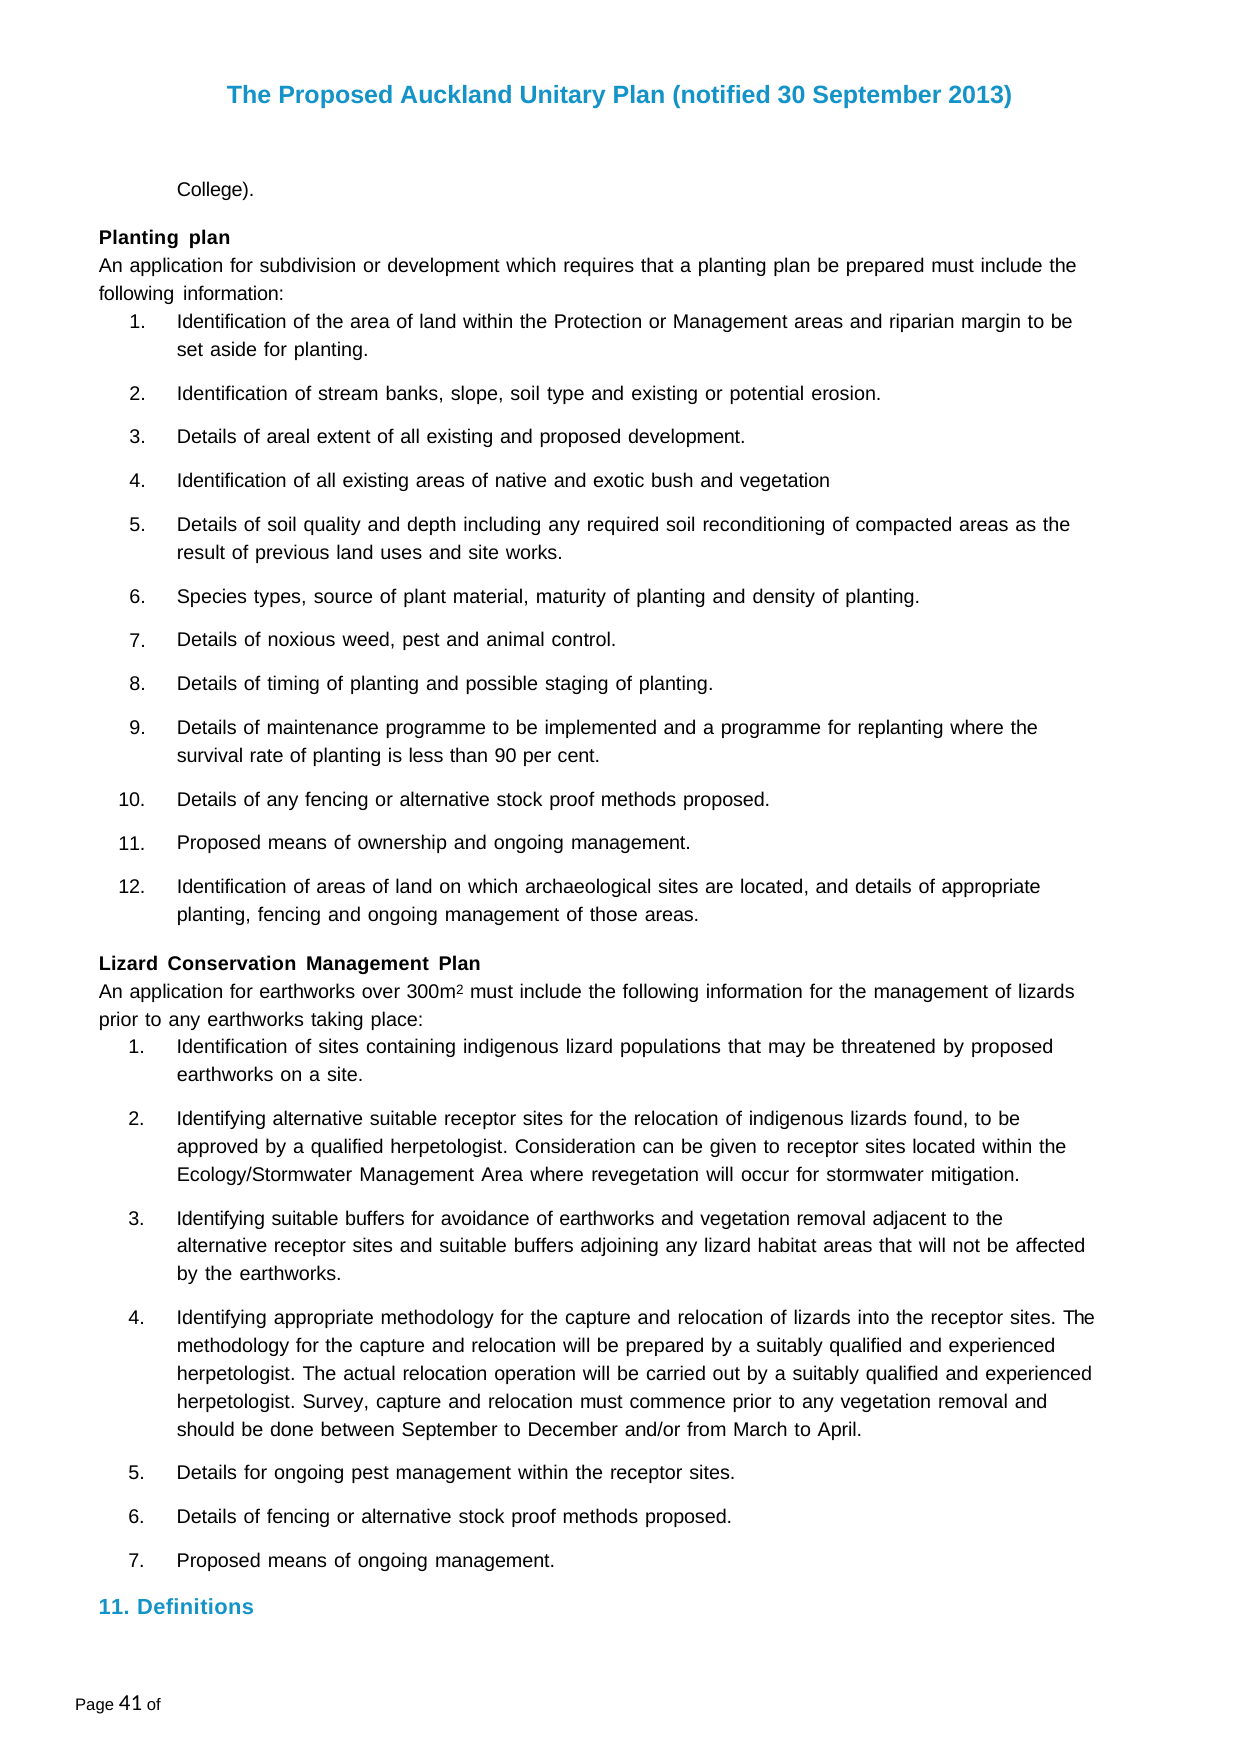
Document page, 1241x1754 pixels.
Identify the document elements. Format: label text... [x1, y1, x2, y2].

text 3. [64, 425, 146, 448]
text 1. [64, 310, 146, 332]
text 6. [64, 585, 146, 607]
text Details of any fencing or alternative stock proof methods proposed. Proposed means of ownership and ongoing management. [177, 787, 851, 854]
list Identifying alternative suitable receptor sites for the relocation of indigenous lizards found, to be approved by a qualified herpetologist. Consideration can be given to receptor sites located within the Ecology/Stormwater Management Area where revegetation will occur for stormwater mitigation. [128, 1107, 1076, 1186]
subtitle Definitions [98, 1594, 1113, 1619]
text Identification of the area of land within the Protection or Management areas and riparian margin to be set aside for planting. [177, 310, 1080, 361]
text Details of maintenance programme to be implemented and a programme for replanting where the survival rate of planting is less than 90 per cent. [177, 716, 1044, 767]
list Identification of sites containing indigenous lizard populations that may be threatened by proposed earthworks on a site. [128, 1035, 1060, 1086]
subtitle Planting plan [98, 226, 1113, 248]
list Proposed means of ongoing management. [128, 1549, 1113, 1571]
list Identifying suitable buffers for avoidance of earthworks and vegetation removal adjacent to the alternative receptor sites and suitable buffers adjoining any lizard habitat areas that will not be affected by the earthworks. [128, 1206, 1096, 1285]
text 12. [64, 875, 145, 898]
text 9. [64, 716, 146, 739]
text 11. [64, 832, 145, 854]
text An application for earthworks over 300m2 must include the following information for the management of lizards prior to any earthworks taking place: [98, 979, 1083, 1030]
list Details of fencing or alternative stock proof methods proposed. [128, 1505, 1113, 1528]
text College). [177, 177, 1113, 200]
text Identification of all existing areas of native and exotic bush and vegetation [177, 469, 1113, 492]
subtitle Lizard Conservation Management Plan [98, 951, 1113, 974]
text 8. [64, 672, 146, 695]
text 2. [64, 382, 146, 404]
text Identification of stream banks, slope, soil type and existing or potential erosion. Details of areal extent of all existing and proposed development. [177, 381, 891, 448]
text 10. [64, 788, 145, 811]
text Identification of areas of land on which archaeological sites are located, and details of appropriate planting, fencing and ongoing management of those areas. [177, 875, 1111, 926]
text 7. [64, 628, 146, 651]
text 5. [64, 513, 146, 536]
list Identifying appropriate methodology for the capture and relocation of lizards into the receptor sites. The methodology for the capture and relocation will be prepared by a suitably qualified and experienced herpetologist. The actual relocation operation will be carried out by a suitably qualified and experienced herpetologist. Survey, capture and relocation must commence prior to any vegetation removal and should be done between September to December and/or from March to April. [128, 1306, 1102, 1440]
list Details for ongoing pest management within the receptor sites. [128, 1461, 1113, 1484]
text Details of timing of planting and possible staging of planting. [177, 672, 1113, 695]
text Species types, source of plant material, maturity of planting and density of planting. Details of noxious weed, pest and animal control. [177, 584, 930, 651]
text 4. [64, 469, 146, 492]
text An application for subdivision or development which requires that a planting plan be prepared must include the following information: [98, 254, 1085, 304]
text Details of soil quality and depth including any required soil reconditioning of compacted areas as the result of previous land uses and site works. [177, 513, 1079, 563]
